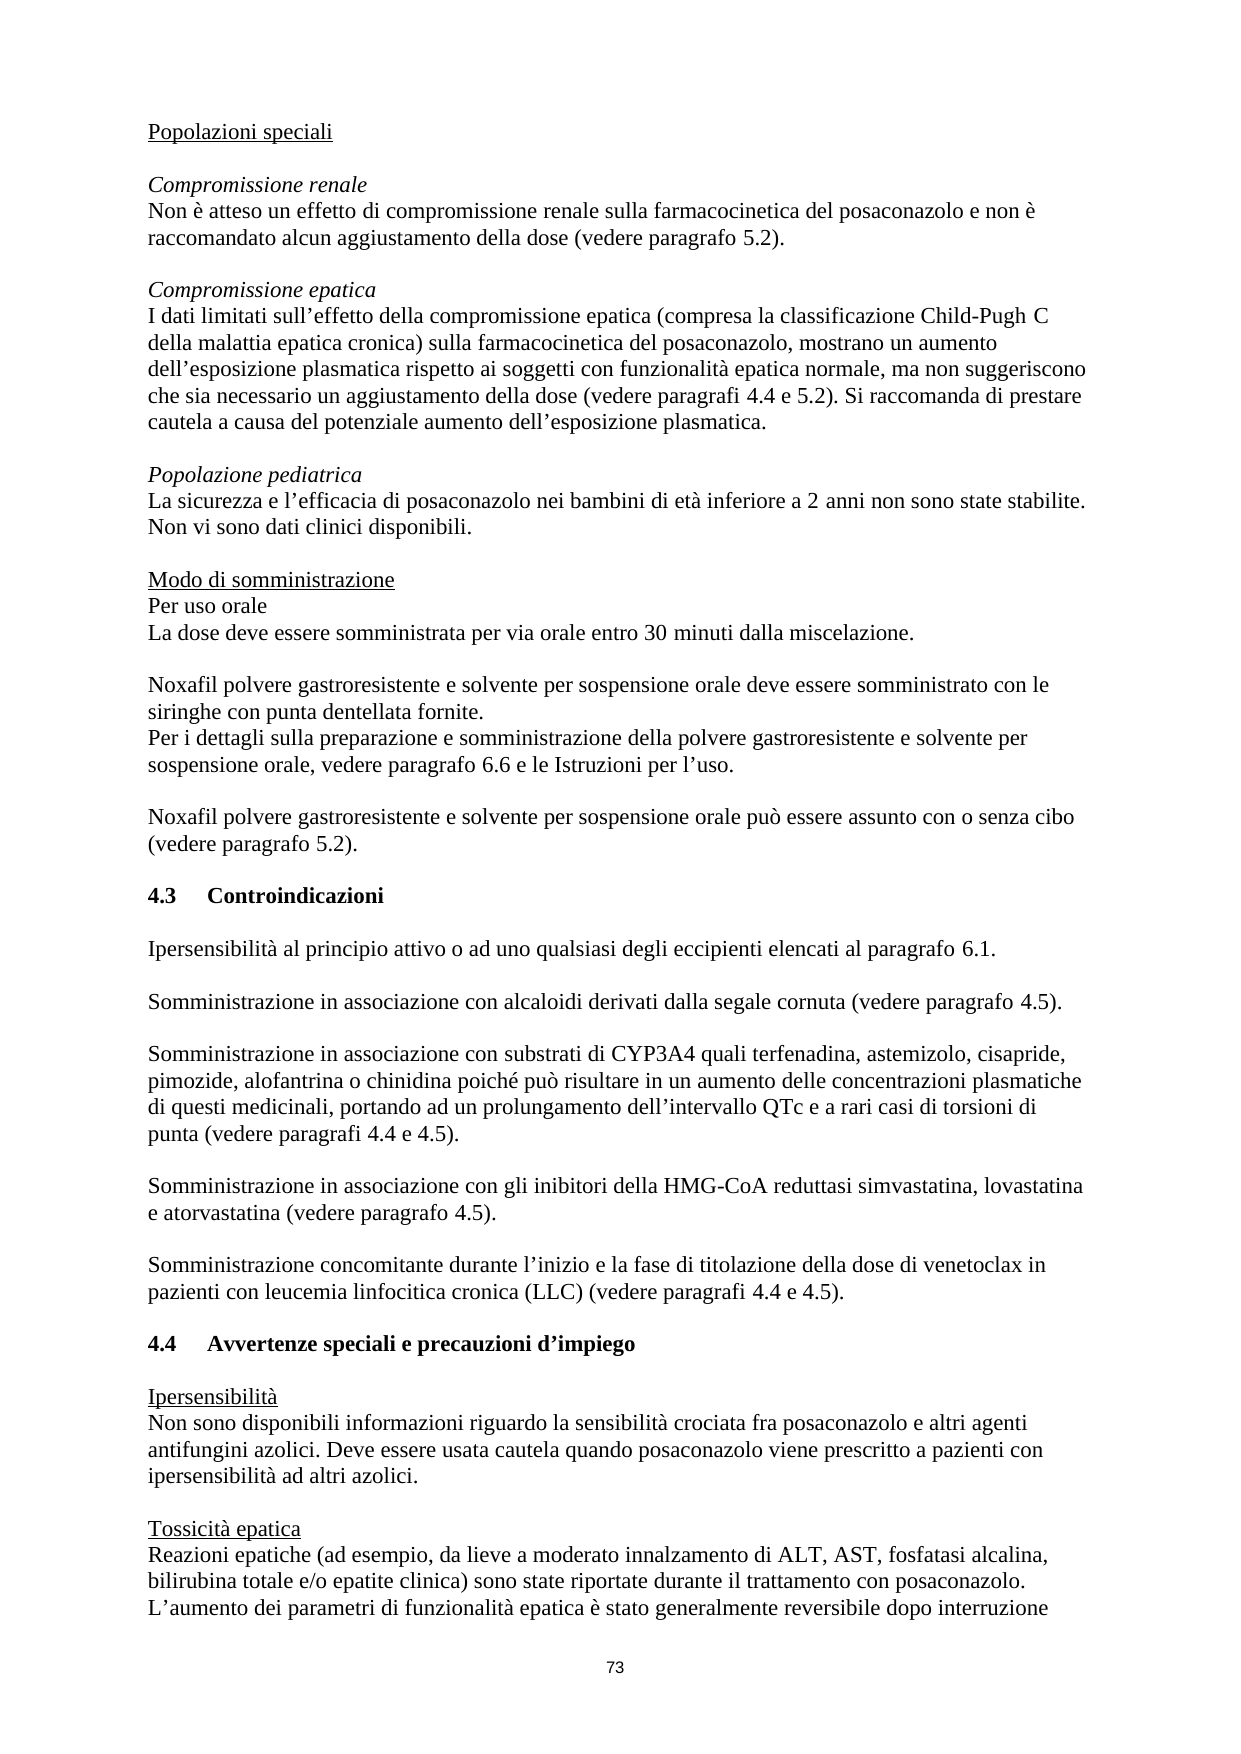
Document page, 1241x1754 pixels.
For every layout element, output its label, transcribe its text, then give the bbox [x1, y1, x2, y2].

text La sicurezza e l’efficacia di posaconazolo nei bambini di età inferiore a 2 anni non sono state stabilite. [148, 487, 1092, 513]
text 4.4 Avvertenze speciali e precauzioni d’impiego [148, 1330, 1092, 1357]
text Tossicità epatica [148, 1515, 1092, 1541]
text Noxafil polvere gastroresistente e solvente per sospensione orale deve essere somministrato con le siringhe con punta dentellata fornite. [148, 672, 1092, 724]
text Ipersensibilità [148, 1383, 1092, 1409]
text Compromissione epatica [148, 276, 1092, 303]
text Ipersensibilità al principio attivo o ad uno qualsiasi degli eccipienti elencati al paragrafo 6.1. [148, 935, 1092, 961]
text Per uso orale [148, 592, 1092, 619]
text Popolazione pediatrica [148, 461, 1092, 487]
text Popolazioni speciali [148, 118, 1092, 144]
text Noxafil polvere gastroresistente e solvente per sospensione orale può essere assunto con o senza cibo (vedere paragrafo 5.2). [148, 803, 1092, 856]
text Non vi sono dati clinici disponibili. [148, 513, 1092, 540]
text Somministrazione in associazione con alcaloidi derivati dalla segale cornuta (vedere paragrafo 4.5). [148, 988, 1092, 1014]
text 4.3 Controindicazioni [148, 882, 1092, 909]
text Non è atteso un effetto di compromissione renale sulla farmacocinetica del posaconazolo e non è raccomandato alcun aggiustamento della dose (vedere paragrafo 5.2). [148, 197, 1092, 250]
text Compromissione renale [148, 171, 1092, 197]
text La dose deve essere somministrata per via orale entro 30 minuti dalla miscelazione. [148, 619, 1092, 645]
text Modo di somministrazione [148, 566, 1092, 592]
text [148, 1541, 1092, 1620]
text I dati limitati sull’effetto della compromissione epatica (compresa la classificazione Child-Pugh C della malattia epatica cronica) sulla farmacocinetica del posaconazolo, mostrano un aumento dell’esposizione plasmatica rispetto ai soggetti con funzionalità epatica normale, ma non suggeriscono che sia necessario un aggiustamento della dose (vedere paragrafi 4.4 e 5.2). Si raccomanda di prestare cautela a causa del potenziale aumento dell’esposizione plasmatica. [148, 303, 1092, 434]
text Somministrazione in associazione con substrati di CYP3A4 quali terfenadina, astemizolo, cisapride, pimozide, alofantrina o chinidina poiché può risultare in un aumento delle concentrazioni plasmatiche di questi medicinali, portando ad un prolungamento dell’intervallo QTc e a rari casi di torsioni di punta (vedere paragrafi 4.4 e 4.5). [148, 1041, 1092, 1146]
text Somministrazione concomitante durante l’inizio e la fase di titolazione della dose di venetoclax in pazienti con leucemia linfocitica cronica (LLC) (vedere paragrafi 4.4 e 4.5). [148, 1251, 1092, 1304]
text Non sono disponibili informazioni riguardo la sensibilità crociata fra posaconazolo e altri agenti antifungini azolici. Deve essere usata cautela quando posaconazolo viene prescritto a pazienti con ipersensibilità ad altri azolici. [148, 1409, 1092, 1488]
text Somministrazione in associazione con gli inibitori della HMG-CoA reduttasi simvastatina, lovastatina e atorvastatina (vedere paragrafo 4.5). [148, 1172, 1092, 1225]
text Per i dettagli sulla preparazione e somministrazione della polvere gastroresistente e solvente per sospensione orale, vedere paragrafo 6.6 e le Istruzioni per l’uso. [148, 724, 1092, 777]
